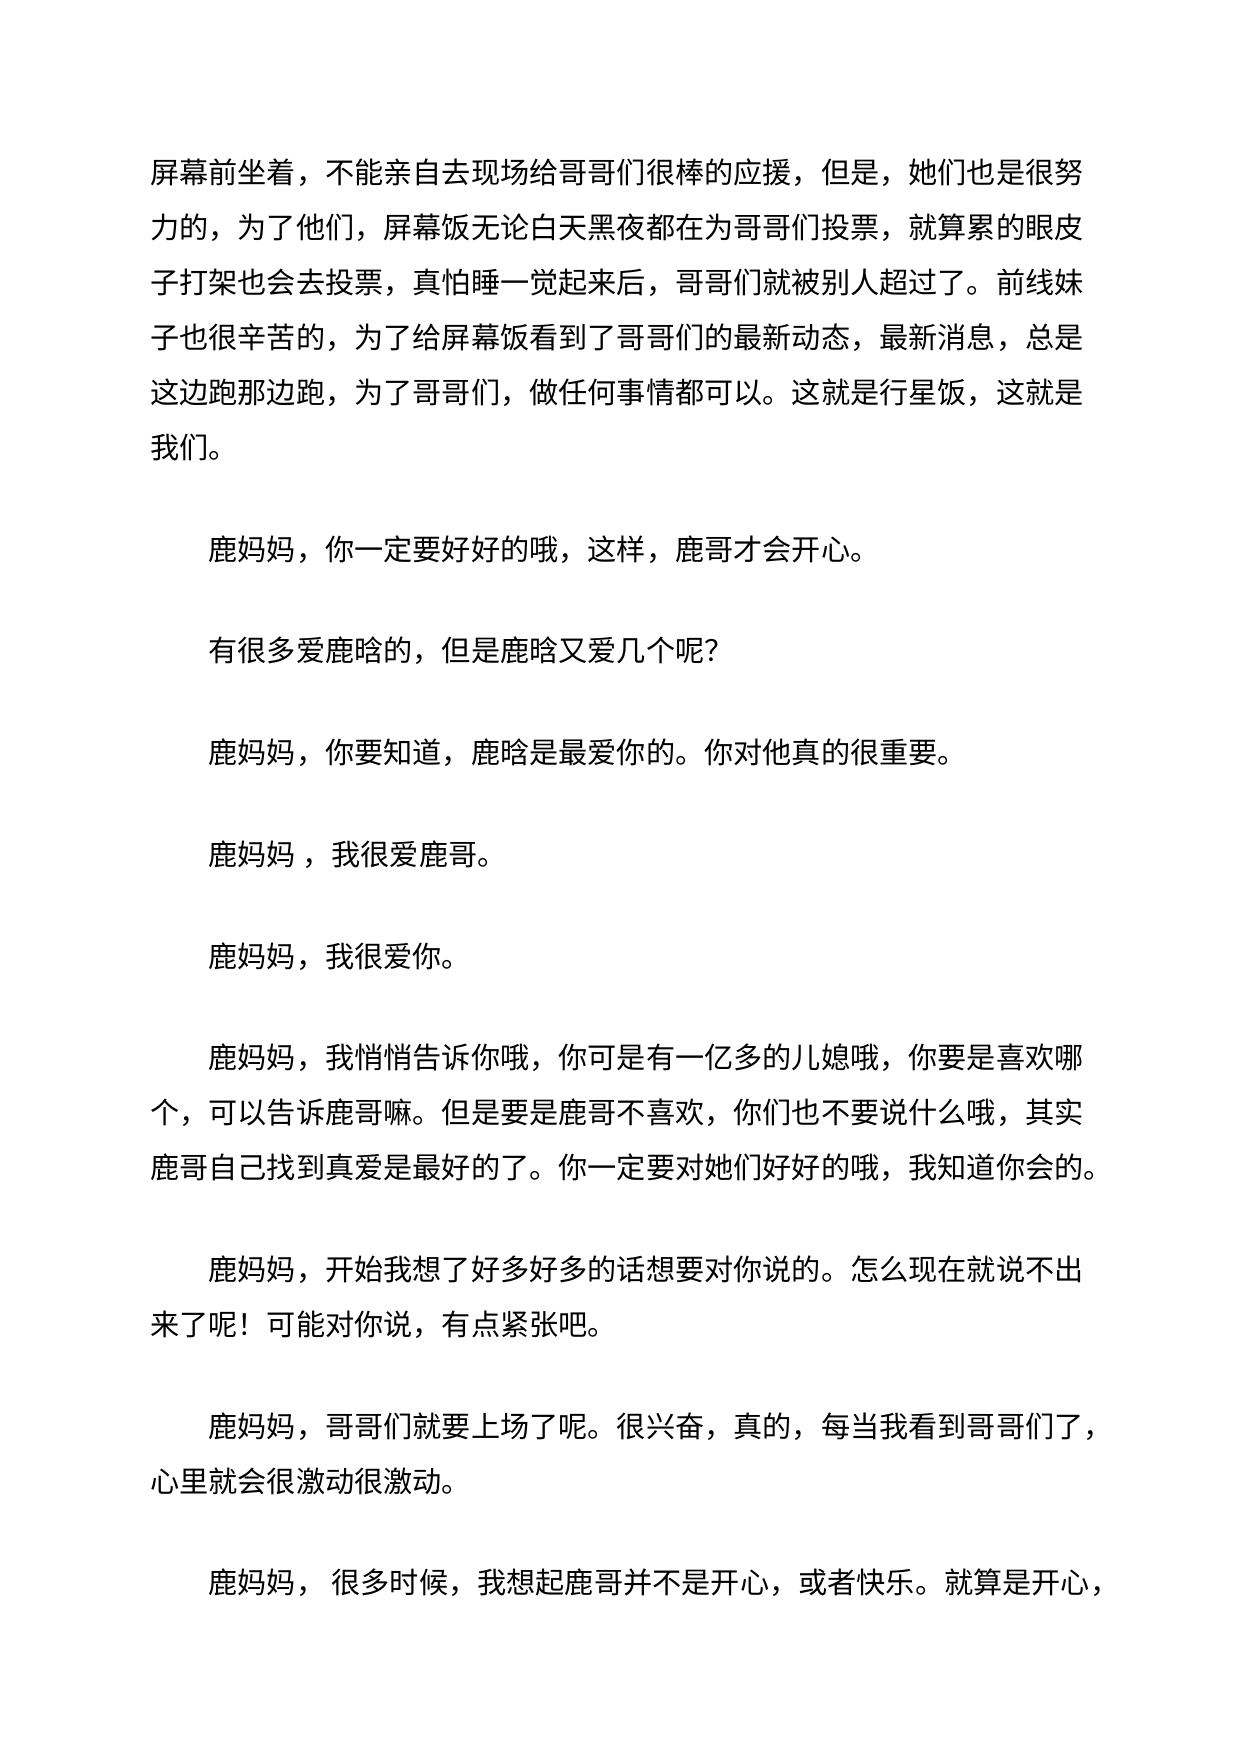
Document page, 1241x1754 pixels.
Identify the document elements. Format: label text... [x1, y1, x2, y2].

text 鹿妈妈 ，我很爱鹿哥。 [150, 832, 1090, 874]
text 鹿妈妈，我悄悄告诉你哦，你可是有一亿多的儿媳哦，你要是喜欢哪个，可以告诉鹿哥嘛。但是要是鹿哥不喜欢，你们也不要说什么哦，其实鹿哥自己找到真爱是最好的了。你一定要对她们好好的哦，我知道你会的。 [150, 1035, 1090, 1187]
text 鹿妈妈，我很爱你。 [150, 933, 1090, 976]
text 有很多爱鹿晗的，但是鹿晗又爱几个呢？ [150, 628, 1090, 670]
text 鹿妈妈，你一定要好好的哦，这样，鹿哥才会开心。 [150, 526, 1090, 568]
text 鹿妈妈，哥哥们就要上场了呢。很兴奋，真的，每当我看到哥哥们了，心里就会很激动很激动。 [150, 1403, 1090, 1501]
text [150, 1560, 1090, 1602]
text 鹿妈妈，开始我想了好多好多的话想要对你说的。怎么现在就说不出来了呢！可能对你说，有点紧张吧。 [150, 1247, 1090, 1344]
text 鹿妈妈，你要知道，鹿晗是最爱你的。你对他真的很重要。 [150, 730, 1090, 772]
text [150, 150, 1090, 467]
